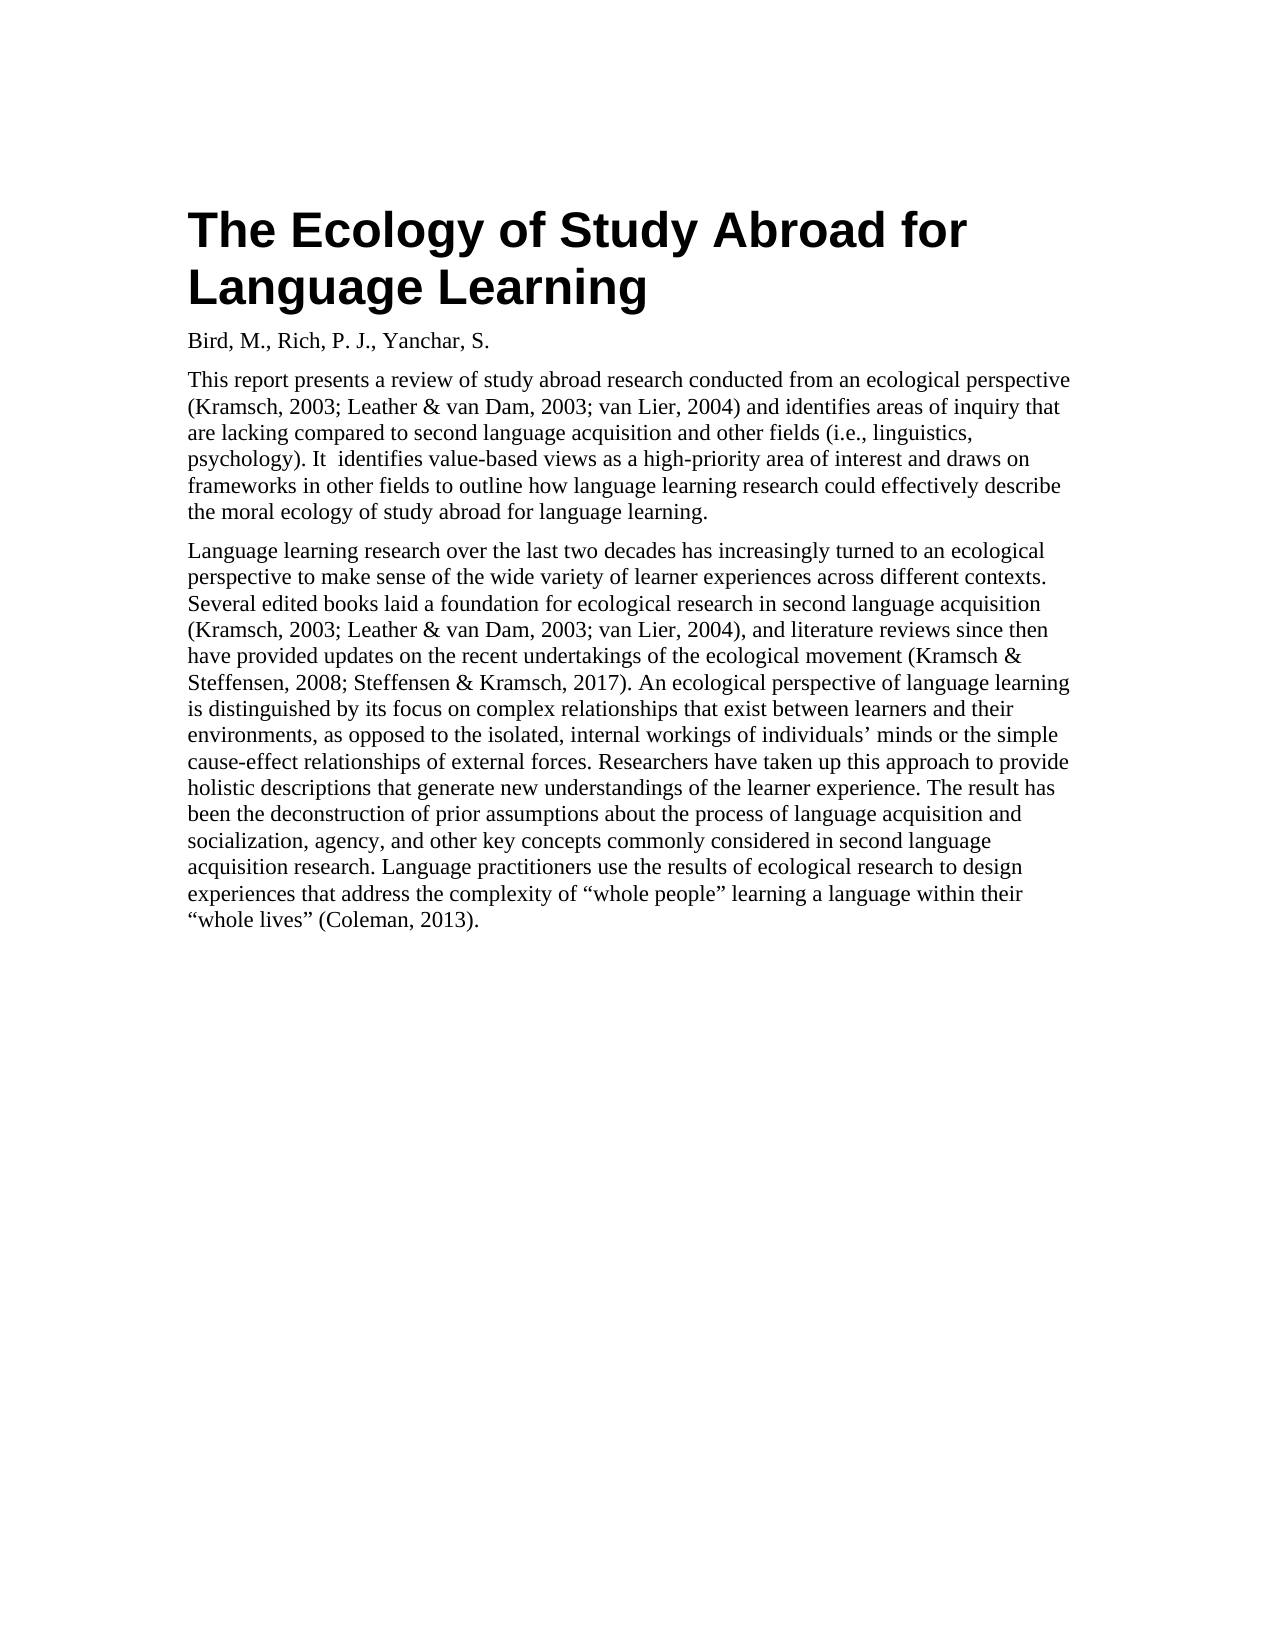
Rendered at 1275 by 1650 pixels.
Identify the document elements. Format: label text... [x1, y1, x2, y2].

text Bird, M., Rich, P. J., Yanchar, S. [187, 327, 1087, 354]
text Language learning research over the last two decades has increasingly turned to an ecological perspective to make sense of the wide variety of learner experiences across different contexts. Several edited books laid a foundation for ecological research in second language acquisition (Kramsch, 2003; Leather & van Dam, 2003; van Lier, 2004), and literature reviews since then have provided updates on the recent undertakings of the ecological movement (Kramsch & Steffensen, 2008; Steffensen & Kramsch, 2017). An ecological perspective of language learning is distinguished by its focus on complex relationships that exist between learners and their environments, as opposed to the isolated, internal workings of individuals’ minds or the simple cause-effect relationships of external forces. Researchers have taken up this approach to provide holistic descriptions that generate new understandings of the learner experience. The result has been the deconstruction of prior assumptions about the process of language acquisition and socialization, agency, and other key concepts commonly considered in second language acquisition research. Language practitioners use the results of ecological research to design experiences that address the complexity of “whole people” learning a language within their “whole lives” (Coleman, 2013). [187, 537, 1087, 932]
text This report presents a review of study abroad research conducted from an ecological perspective (Kramsch, 2003; Leather & van Dam, 2003; van Lier, 2004) and identifies areas of inquiry that are lacking compared to second language acquisition and other fields (i.e., linguistics, psychology). It identifies value-based views as a high-priority area of interest and draws on frameworks in other fields to outline how language learning research could effectively describe the moral ecology of study abroad for language learning. [187, 366, 1087, 524]
subtitle The Ecology of Study Abroad for Language Learning [187, 200, 1087, 315]
